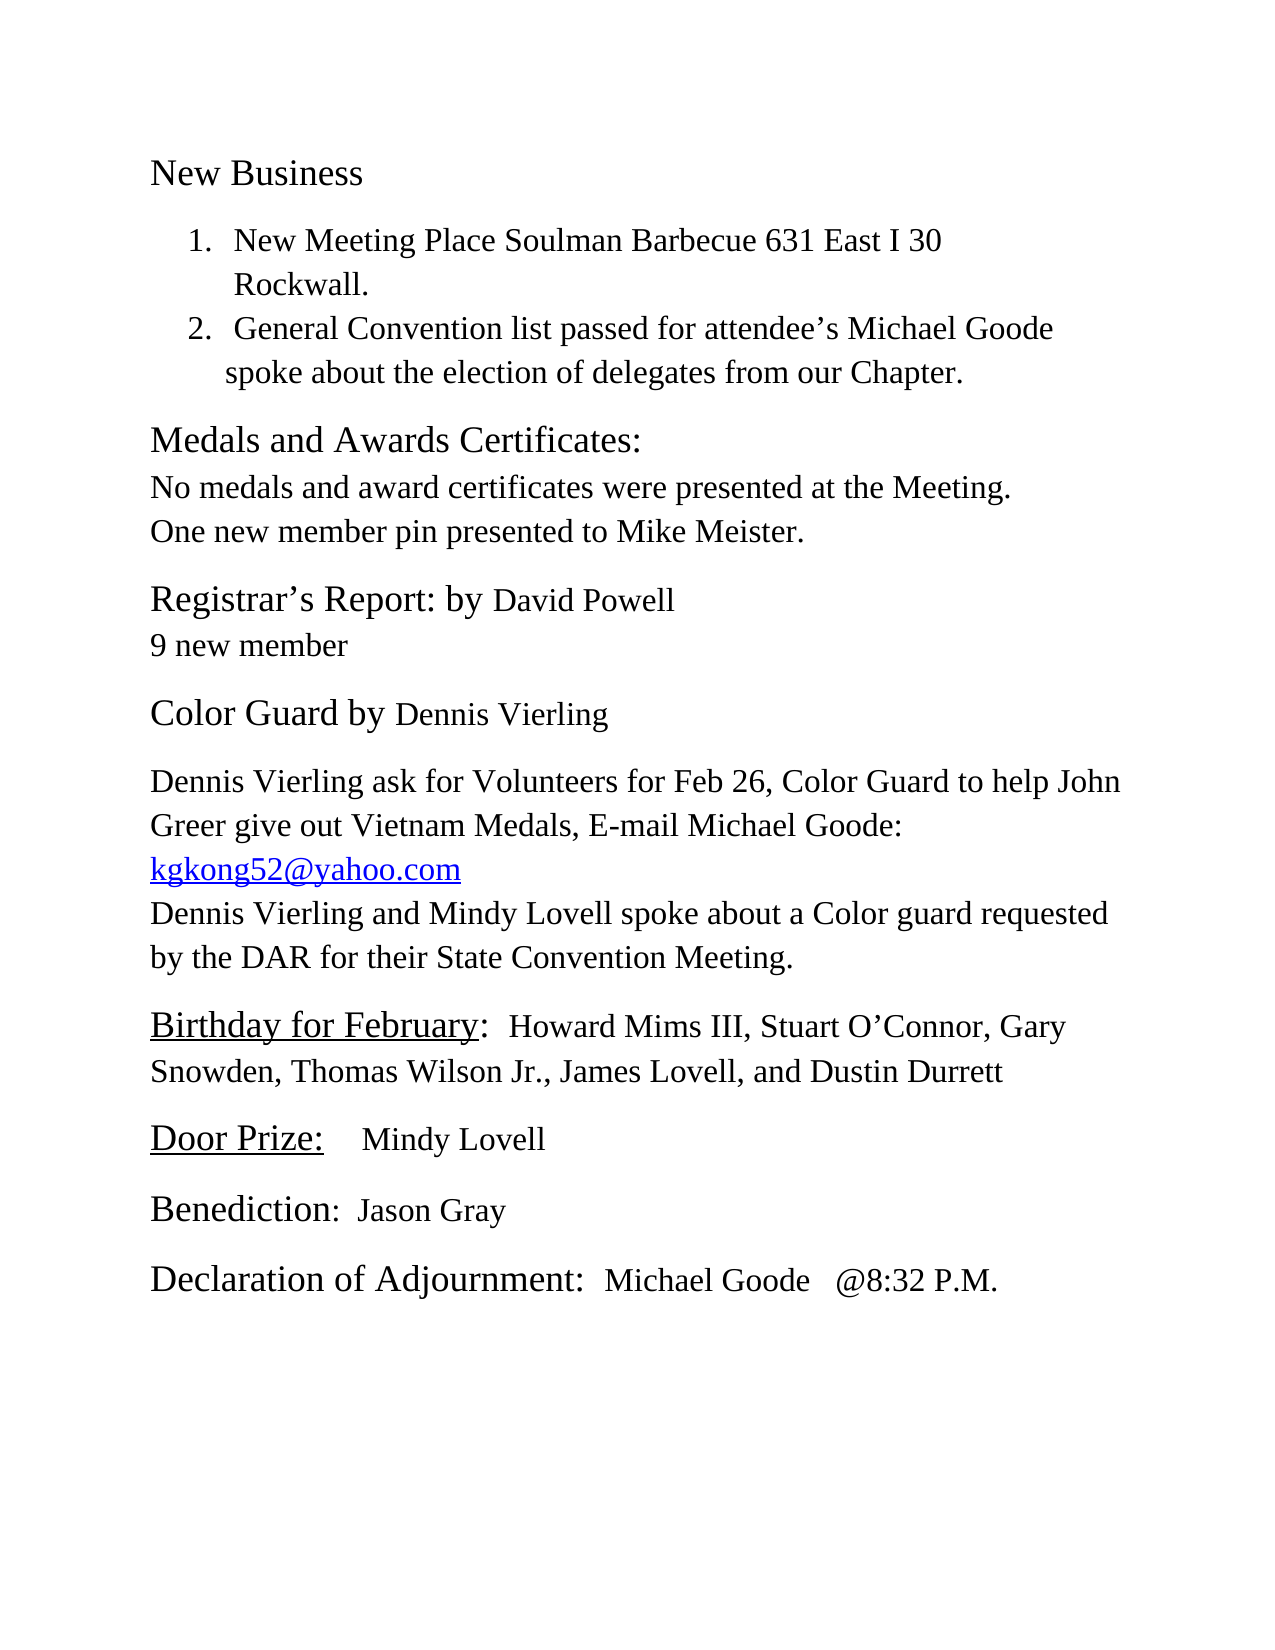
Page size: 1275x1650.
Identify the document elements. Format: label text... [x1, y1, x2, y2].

text One new member pin presented to Mike Meister. [150, 511, 1125, 549]
text 9 new member [150, 626, 1125, 664]
list New Meeting Place Soulman Barbecue 631 East I 30 [187, 220, 1125, 259]
text No medals and award certificates were presented at the Meeting. [150, 467, 1125, 505]
text Registrar’s Report: by David Powell [150, 576, 1125, 619]
text Dennis Vierling and Mindy Lovell spoke about a Color guard requested by the DAR for their State Convention Meeting. [150, 893, 1125, 976]
text Birthday for February: Howard Mims III, Stuart O’Connor, Gary Snowden, Thomas Wilson Jr., James Lovell, and Dustin Durrett [150, 1002, 1125, 1089]
list General Convention list passed for attendee’s Michael Goode spoke about the election of delegates from our Chapter. [187, 308, 1125, 391]
list Rockwall. [225, 264, 1125, 303]
text Color Guard by Dennis Vierling [150, 691, 1125, 734]
text Dennis Vierling ask for Volunteers for Feb 26, Color Guard to help John Greer give out Vietnam Medals, E-mail Michael Goode: kgkong52@yahoo.com [150, 761, 1125, 887]
text Benediction: Jason Gray [150, 1186, 1125, 1229]
text Door Prize: Mindy Lovell [150, 1116, 1125, 1159]
text New Business [150, 150, 1125, 193]
text Medals and Awards Certificates: [150, 417, 1125, 461]
text Declaration of Adjournment: Michael Goode @8:32 P.M. [150, 1257, 1125, 1300]
